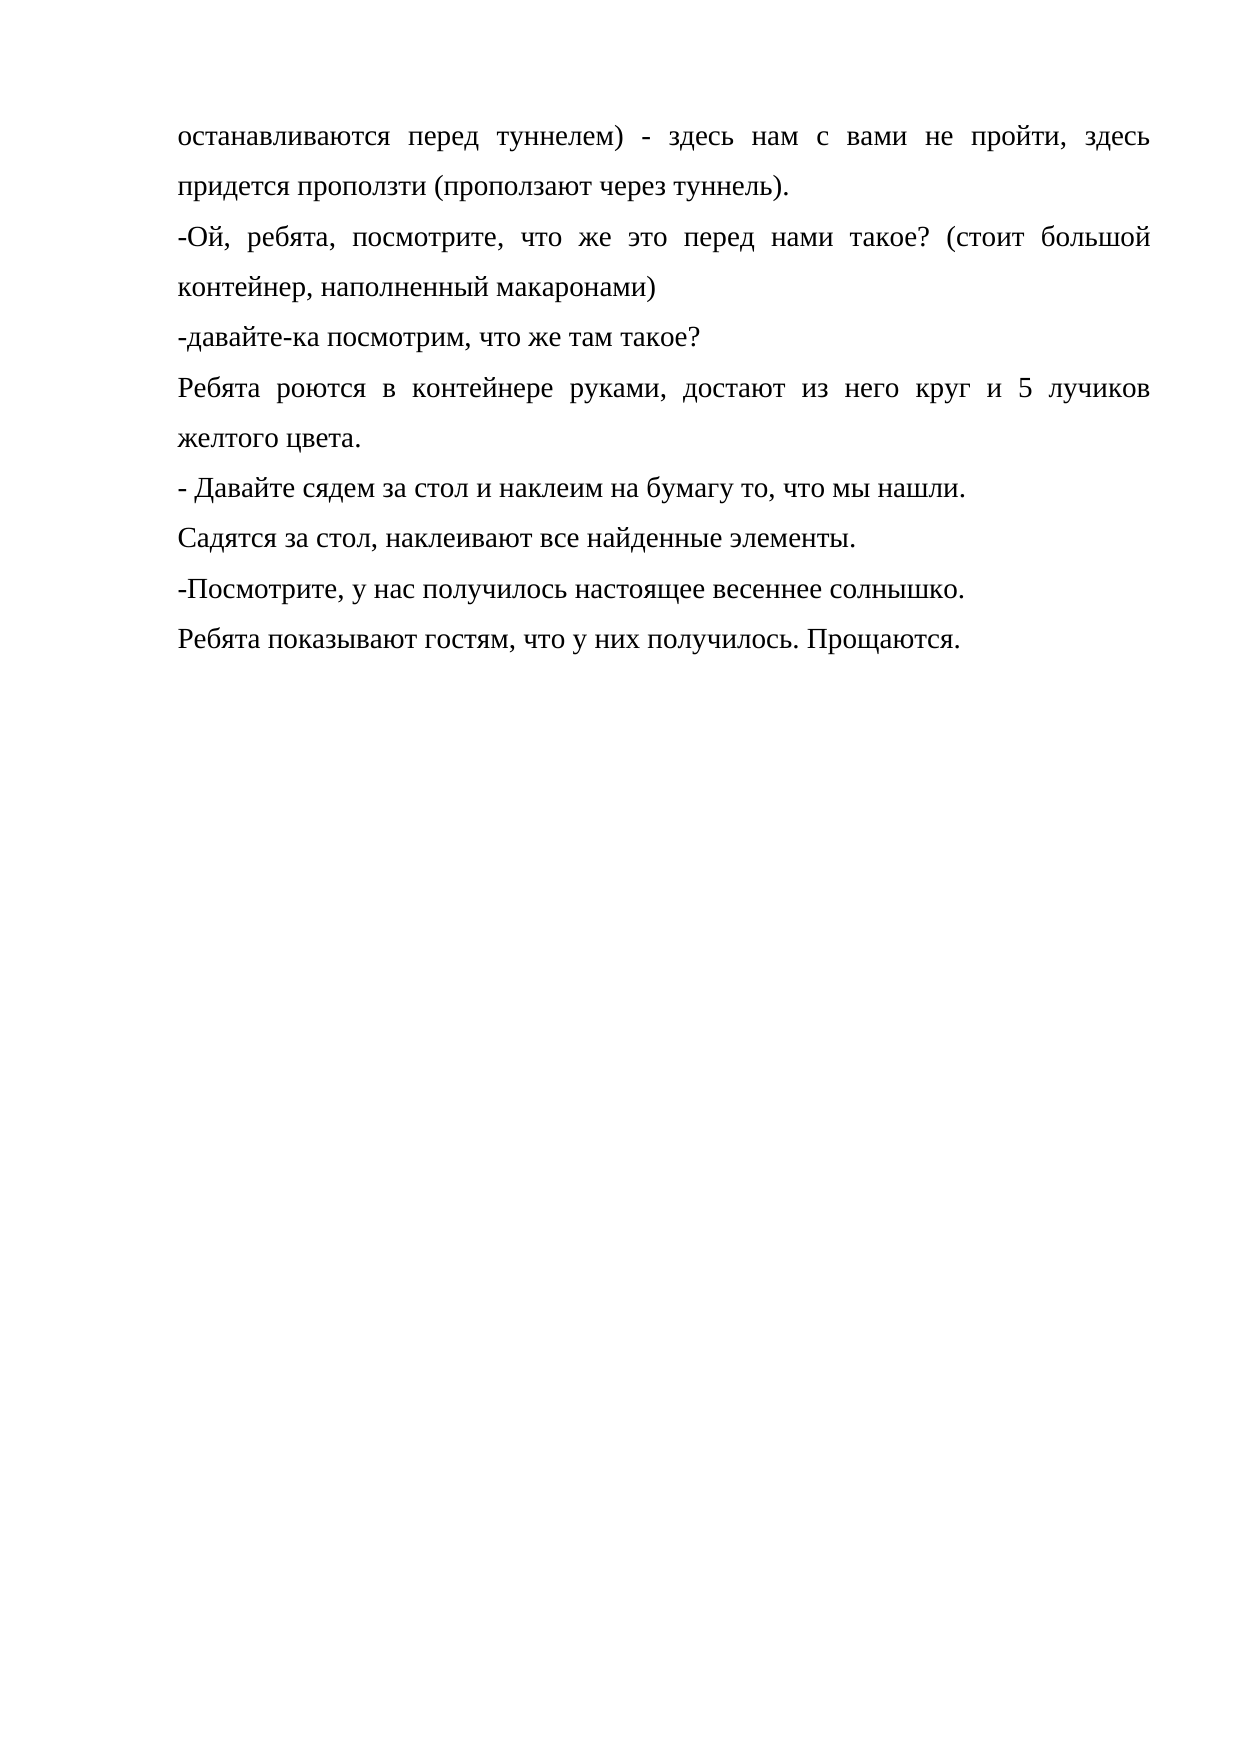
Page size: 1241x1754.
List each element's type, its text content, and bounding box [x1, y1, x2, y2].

text -Посмотрите, у нас получилось настоящее весеннее солнышко. [177, 571, 1152, 604]
text Ребята показывают гостям, что у них получилось. Прощаются. [177, 621, 1152, 655]
text - Давайте сядем за стол и наклеим на бумагу то, что мы нашли. [177, 470, 1152, 504]
text Садятся за стол, наклеивают все найденные элементы. [177, 521, 1152, 554]
text Ребята роются в контейнере руками, достают из него круг и 5 лучиков желтого цвета. [177, 370, 1152, 453]
text -Ой, ребята, посмотрите, что же это перед нами такое? (стоит большой контейнер, наполненный макаронами) [177, 219, 1152, 303]
text -давайте-ка посмотрим, что же там такое? [177, 319, 1152, 353]
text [177, 118, 1152, 202]
